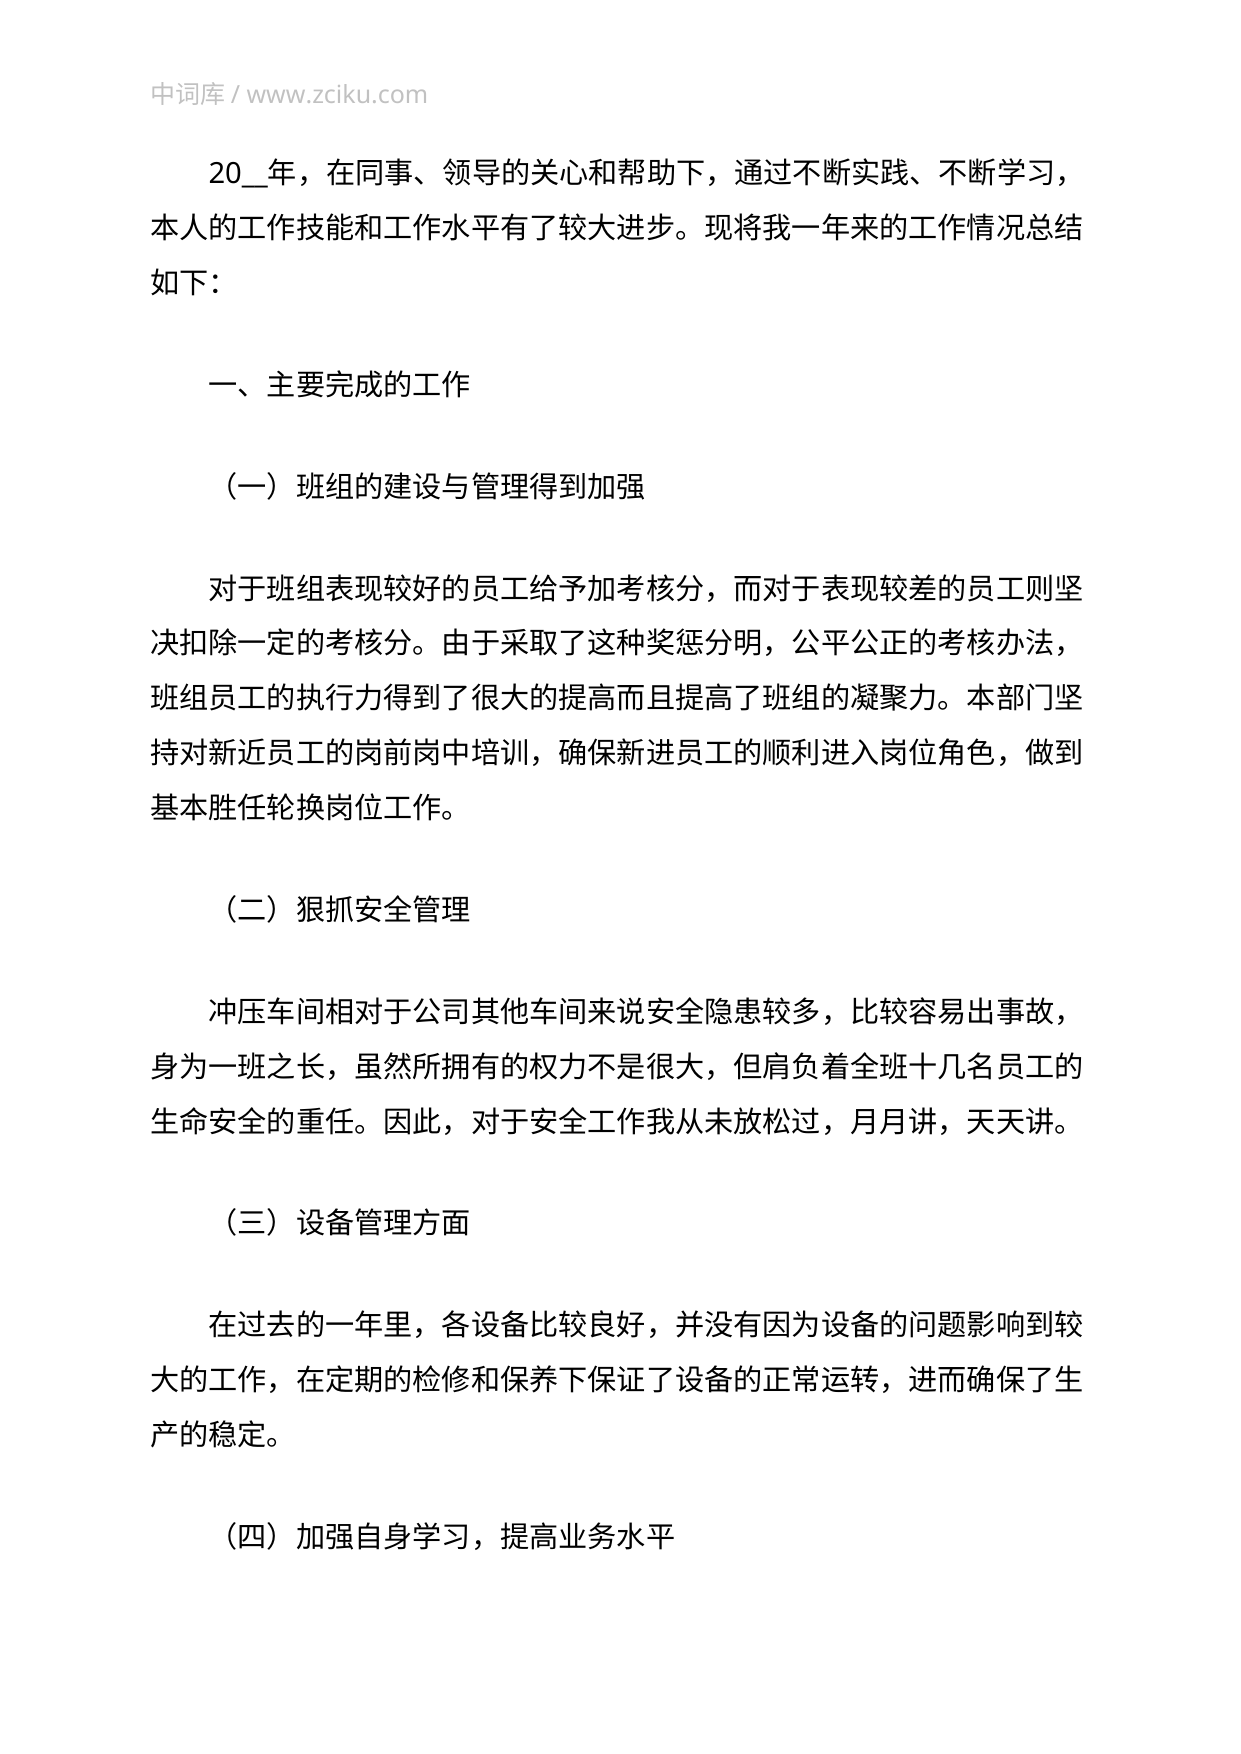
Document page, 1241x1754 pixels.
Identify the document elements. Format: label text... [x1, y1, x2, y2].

text （三）设备管理方面 [150, 1200, 1090, 1242]
text 冲压车间相对于公司其他车间来说安全隐患较多，比较容易出事故，身为一班之长，虽然所拥有的权力不是很大，但肩负着全班十几名员工的生命安全的重任。因此，对于安全工作我从未放松过，月月讲，天天讲。 [150, 988, 1090, 1140]
text 20__年，在同事、领导的关心和帮助下，通过不断实践、不断学习，本人的工作技能和工作水平有了较大进步。现将我一年来的工作情况总结如下： [150, 150, 1090, 302]
text （二）狠抓安全管理 [150, 887, 1090, 929]
text 对于班组表现较好的员工给予加考核分，而对于表现较差的员工则坚决扣除一定的考核分。由于采取了这种奖惩分明，公平公正的考核办法，班组员工的执行力得到了很大的提高而且提高了班组的凝聚力。本部门坚持对新近员工的岗前岗中培训，确保新进员工的顺利进入岗位角色，做到基本胜任轮换岗位工作。 [150, 565, 1090, 827]
text 在过去的一年里，各设备比较良好，并没有因为设备的问题影响到较大的工作，在定期的检修和保养下保证了设备的正常运转，进而确保了生产的稳定。 [150, 1302, 1090, 1454]
text （四）加强自身学习，提高业务水平 [150, 1513, 1090, 1556]
text 一、主要完成的工作 [150, 362, 1090, 404]
text （一）班组的建设与管理得到加强 [150, 463, 1090, 506]
